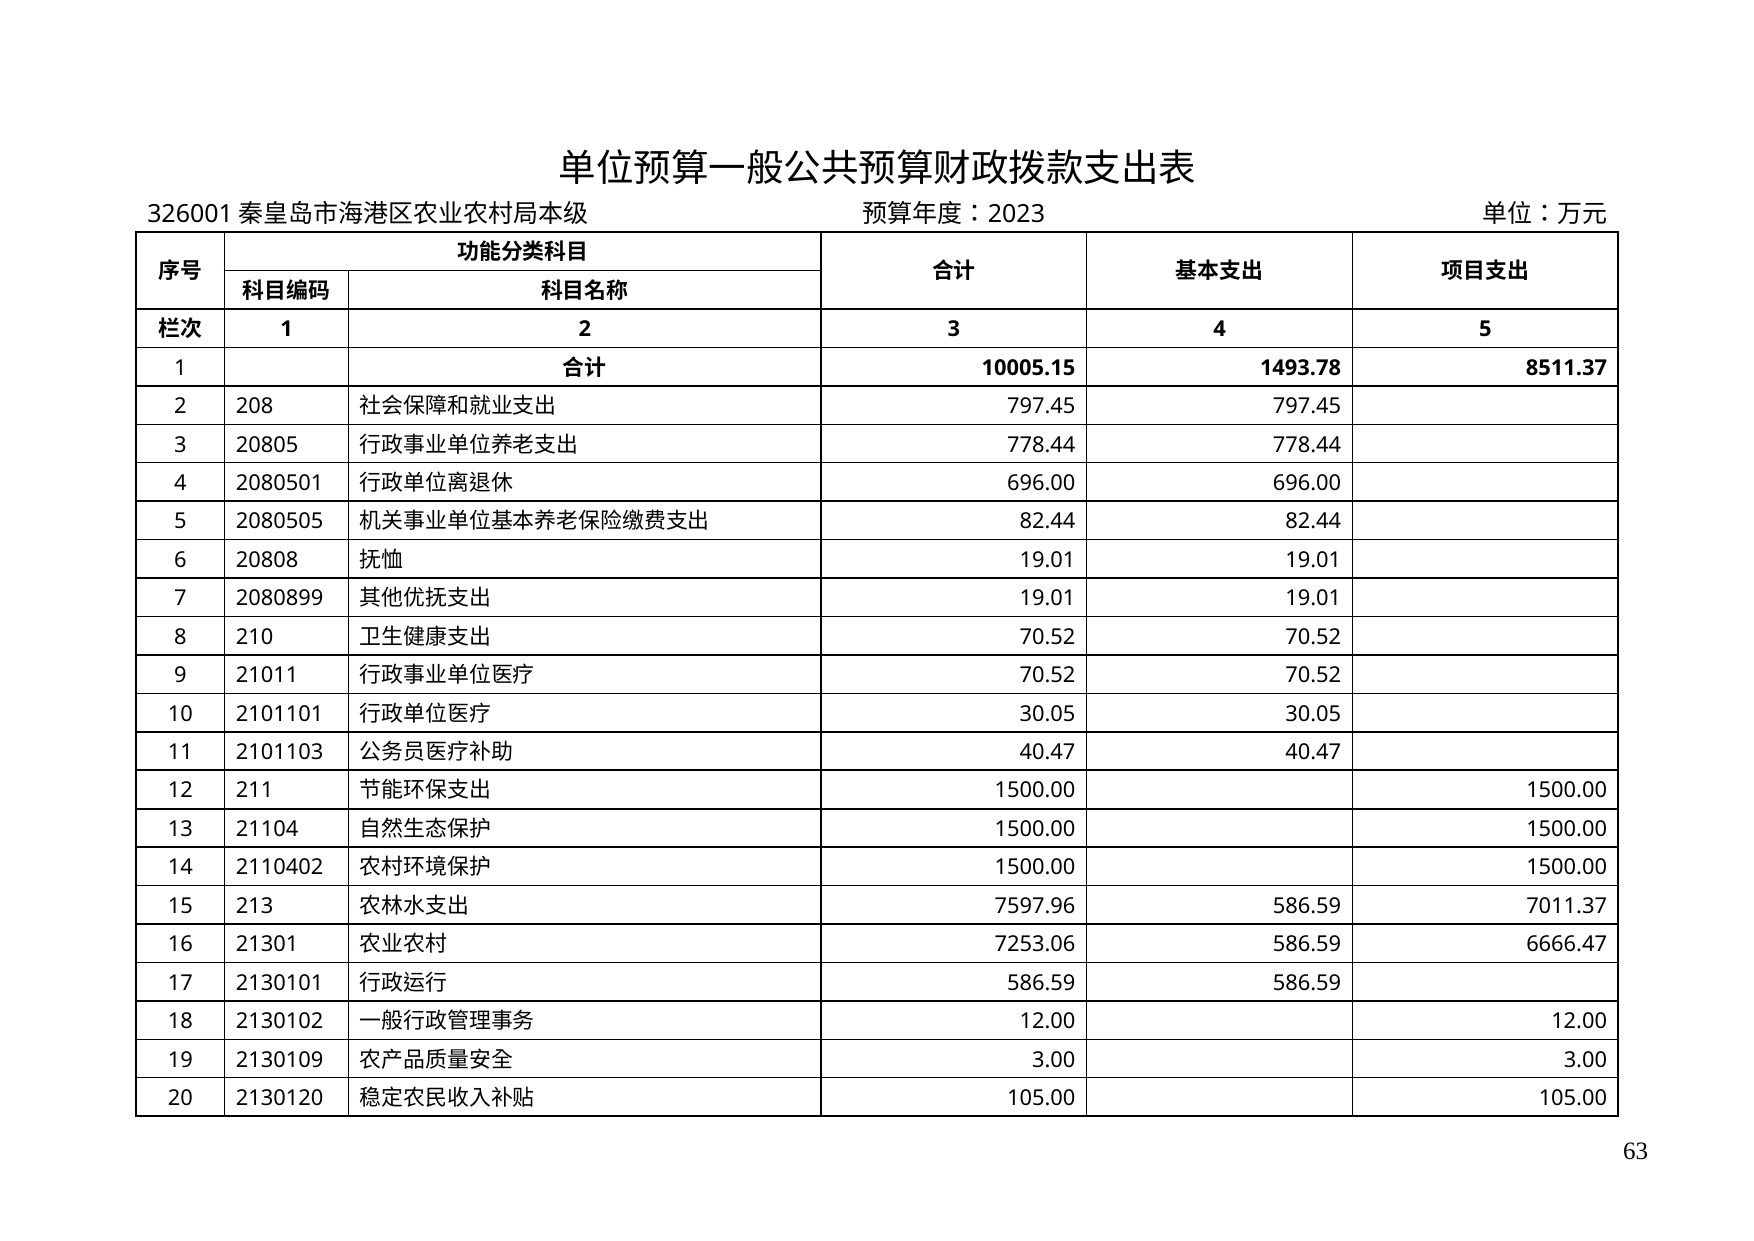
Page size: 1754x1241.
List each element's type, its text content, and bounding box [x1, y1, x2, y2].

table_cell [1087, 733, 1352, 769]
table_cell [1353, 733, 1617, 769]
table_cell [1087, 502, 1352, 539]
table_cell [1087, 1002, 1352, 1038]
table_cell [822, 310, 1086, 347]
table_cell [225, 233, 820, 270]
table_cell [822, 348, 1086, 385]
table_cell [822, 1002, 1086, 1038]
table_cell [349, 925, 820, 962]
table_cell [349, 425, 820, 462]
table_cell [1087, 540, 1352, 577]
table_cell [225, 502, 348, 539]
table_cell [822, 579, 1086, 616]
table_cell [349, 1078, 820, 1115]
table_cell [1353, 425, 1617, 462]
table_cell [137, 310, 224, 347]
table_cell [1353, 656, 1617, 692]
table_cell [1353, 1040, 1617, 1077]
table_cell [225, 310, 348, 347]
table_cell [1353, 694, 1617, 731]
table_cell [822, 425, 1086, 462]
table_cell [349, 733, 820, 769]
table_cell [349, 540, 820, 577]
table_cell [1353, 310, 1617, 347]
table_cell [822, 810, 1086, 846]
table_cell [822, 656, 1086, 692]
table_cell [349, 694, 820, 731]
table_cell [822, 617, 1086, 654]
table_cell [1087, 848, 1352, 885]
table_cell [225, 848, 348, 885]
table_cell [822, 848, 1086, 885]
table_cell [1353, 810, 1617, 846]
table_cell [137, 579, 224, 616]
text 单位预算一般公共预算财政拨款支出表 [106, 142, 1648, 193]
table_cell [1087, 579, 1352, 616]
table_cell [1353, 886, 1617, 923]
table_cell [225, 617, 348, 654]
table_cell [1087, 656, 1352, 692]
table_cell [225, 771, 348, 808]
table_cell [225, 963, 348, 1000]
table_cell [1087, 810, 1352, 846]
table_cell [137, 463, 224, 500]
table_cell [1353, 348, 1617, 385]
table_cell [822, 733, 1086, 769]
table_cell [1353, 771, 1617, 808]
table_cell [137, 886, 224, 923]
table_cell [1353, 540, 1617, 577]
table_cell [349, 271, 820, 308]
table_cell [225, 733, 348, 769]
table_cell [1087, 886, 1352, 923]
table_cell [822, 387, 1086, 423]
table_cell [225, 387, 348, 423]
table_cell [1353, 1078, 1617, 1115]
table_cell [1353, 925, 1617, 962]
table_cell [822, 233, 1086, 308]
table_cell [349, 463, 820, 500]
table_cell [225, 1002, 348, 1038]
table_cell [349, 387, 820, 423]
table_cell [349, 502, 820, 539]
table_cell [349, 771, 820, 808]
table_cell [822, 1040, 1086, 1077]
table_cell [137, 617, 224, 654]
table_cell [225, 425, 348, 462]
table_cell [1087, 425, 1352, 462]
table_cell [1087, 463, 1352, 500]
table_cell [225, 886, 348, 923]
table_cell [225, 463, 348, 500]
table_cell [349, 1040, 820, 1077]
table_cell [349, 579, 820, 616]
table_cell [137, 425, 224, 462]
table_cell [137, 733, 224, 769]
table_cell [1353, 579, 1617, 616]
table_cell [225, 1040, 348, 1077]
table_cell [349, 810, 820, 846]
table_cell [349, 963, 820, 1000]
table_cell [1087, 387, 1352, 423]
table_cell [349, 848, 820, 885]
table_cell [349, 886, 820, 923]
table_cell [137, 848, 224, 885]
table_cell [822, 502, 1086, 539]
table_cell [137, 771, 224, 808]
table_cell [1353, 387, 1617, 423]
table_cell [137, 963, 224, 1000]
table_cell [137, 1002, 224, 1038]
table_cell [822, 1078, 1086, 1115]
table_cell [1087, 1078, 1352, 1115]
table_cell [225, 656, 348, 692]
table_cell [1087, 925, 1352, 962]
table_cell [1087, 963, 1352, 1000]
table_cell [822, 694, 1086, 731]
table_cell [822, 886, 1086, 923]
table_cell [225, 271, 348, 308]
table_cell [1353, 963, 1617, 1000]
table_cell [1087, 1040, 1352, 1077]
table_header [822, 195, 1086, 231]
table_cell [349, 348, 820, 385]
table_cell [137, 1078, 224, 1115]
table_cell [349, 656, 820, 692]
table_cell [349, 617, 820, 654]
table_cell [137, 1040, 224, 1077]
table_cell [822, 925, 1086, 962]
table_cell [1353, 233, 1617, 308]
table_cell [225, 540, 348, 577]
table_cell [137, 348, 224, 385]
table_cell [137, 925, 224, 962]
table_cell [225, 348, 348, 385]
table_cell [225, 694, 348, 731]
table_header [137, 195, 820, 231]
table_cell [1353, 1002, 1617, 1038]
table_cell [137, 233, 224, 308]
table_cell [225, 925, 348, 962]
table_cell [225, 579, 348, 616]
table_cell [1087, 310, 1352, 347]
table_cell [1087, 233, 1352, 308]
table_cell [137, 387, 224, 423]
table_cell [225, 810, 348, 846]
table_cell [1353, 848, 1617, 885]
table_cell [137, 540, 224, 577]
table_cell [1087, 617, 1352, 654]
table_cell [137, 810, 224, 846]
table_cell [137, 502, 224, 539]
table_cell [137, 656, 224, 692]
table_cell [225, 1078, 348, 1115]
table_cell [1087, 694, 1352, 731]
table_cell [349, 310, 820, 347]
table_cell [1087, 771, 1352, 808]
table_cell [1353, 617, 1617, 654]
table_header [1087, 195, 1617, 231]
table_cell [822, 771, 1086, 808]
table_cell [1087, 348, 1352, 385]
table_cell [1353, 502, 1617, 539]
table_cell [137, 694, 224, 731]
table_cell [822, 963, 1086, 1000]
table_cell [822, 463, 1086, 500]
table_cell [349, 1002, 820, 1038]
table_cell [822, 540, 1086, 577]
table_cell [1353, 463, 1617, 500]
